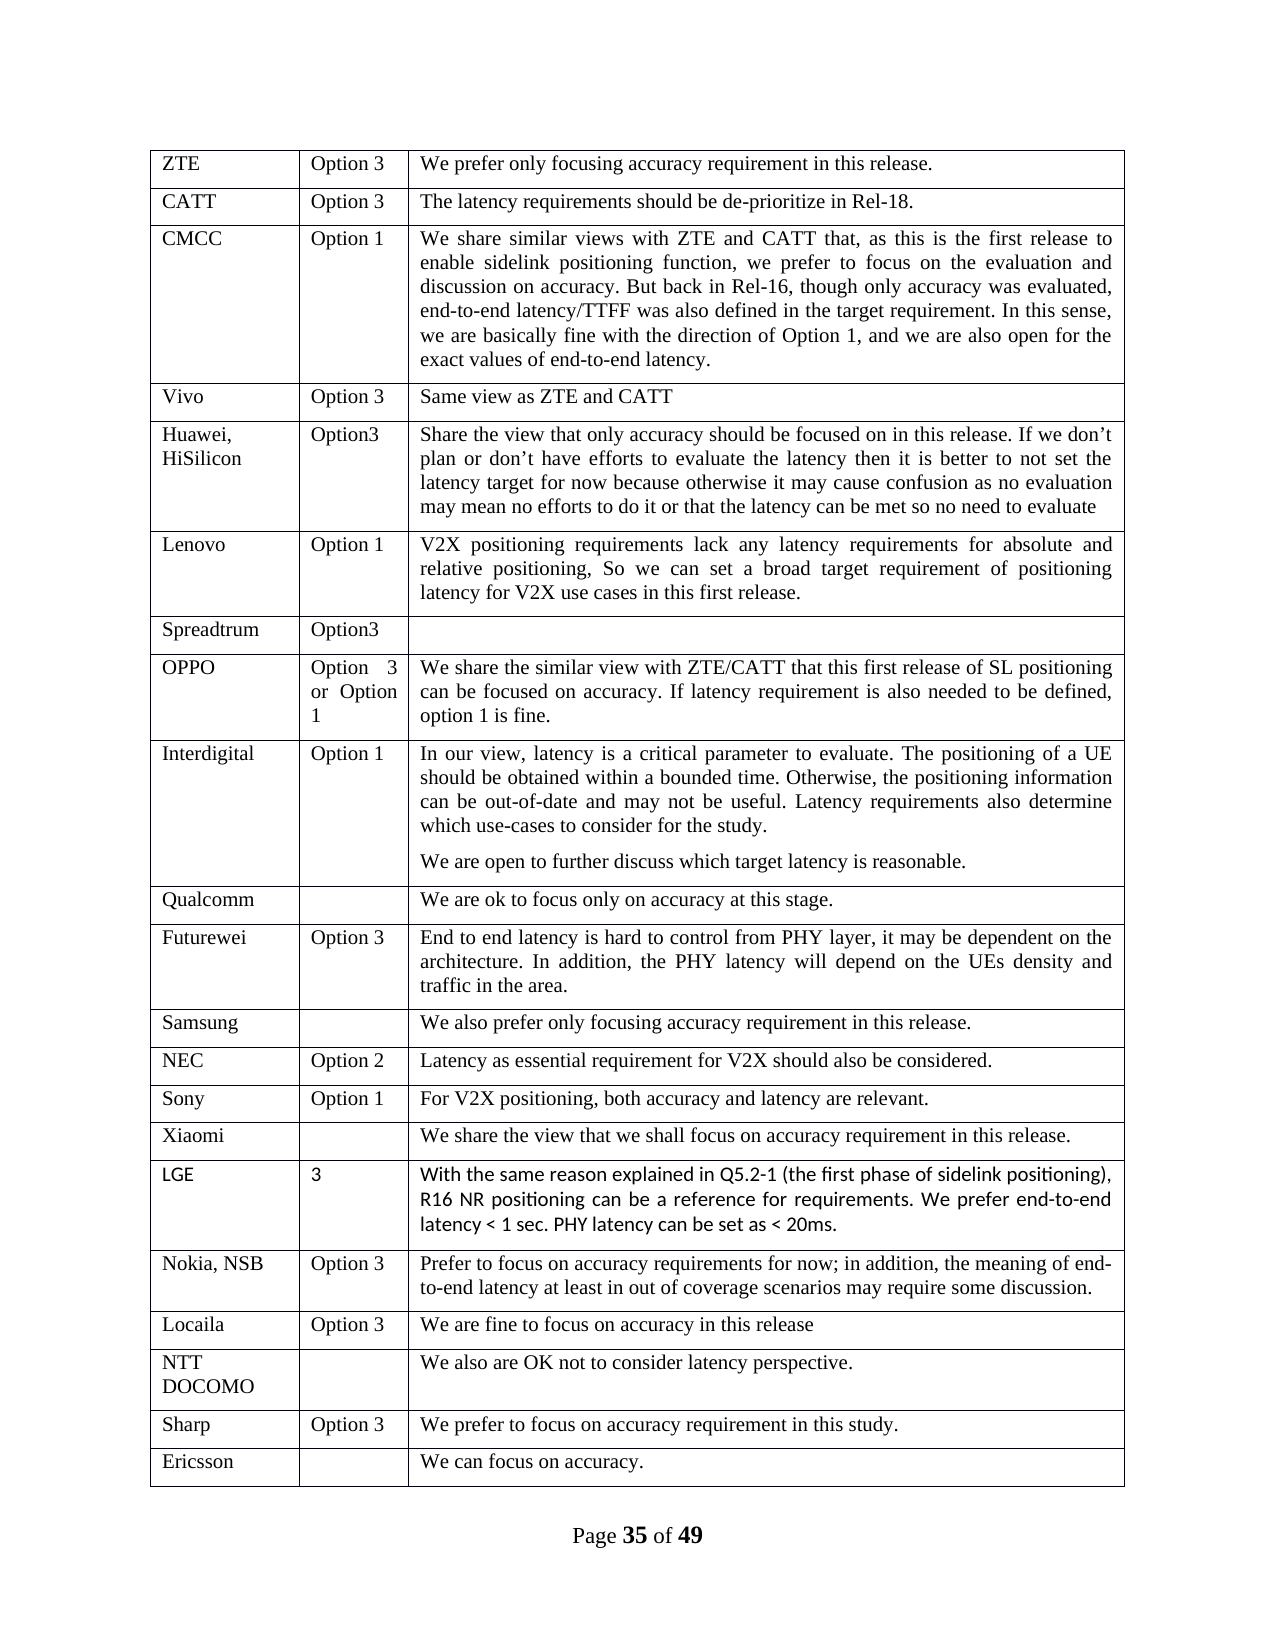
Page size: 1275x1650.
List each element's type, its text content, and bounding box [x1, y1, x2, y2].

table_cell Lenovo [151, 532, 299, 616]
table_cell Sharp [151, 1411, 299, 1448]
table_cell Option 3 or Option 1 [300, 655, 408, 739]
table_cell Latency as essential requirement for V2X should also be considered. [409, 1048, 1124, 1084]
table_cell We share the similar view with ZTE/CATT that this first release of SL positioning can be focused on accuracy. If latency requirement is also needed to be defined, option 1 is fine. [409, 655, 1124, 739]
table_cell Option 3 [300, 925, 408, 1009]
table_cell Option 3 [300, 151, 408, 188]
table_cell V2X positioning requirements lack any latency requirements for absolute and relative positioning, So we can set a broad target requirement of positioning latency for V2X use cases in this first release. [409, 532, 1124, 616]
table_cell Futurewei [151, 925, 299, 1009]
table_cell LGE [151, 1161, 299, 1249]
table_cell Locaila [151, 1312, 299, 1349]
table_cell In our view, latency is a critical parameter to evaluate. The positioning of a UE should be obtained within a bounded time. Otherwise, the positioning information can be out-of-date and may not be useful. Latency requirements also determine which use-cases to consider for the study. We are open to further discuss which target latency is reasonable. [409, 741, 1124, 886]
table_cell Share the view that only accuracy should be focused on in this release. If we don’t plan or don’t have efforts to evaluate the latency then it is better to not set the latency target for now because otherwise it may cause confusion as no evaluation may mean no efforts to do it or that the latency can be met so no need to evaluate [409, 422, 1124, 531]
table_cell The latency requirements should be de-prioritize in Rel-18. [409, 189, 1124, 225]
table_cell Option 3 [300, 189, 408, 225]
table_cell We share similar views with ZTE and CATT that, as this is the first release to enable sidelink positioning function, we prefer to focus on the evaluation and discussion on accuracy. But back in Rel-16, though only accuracy was evaluated, end-to-end latency/TTFF was also defined in the target requirement. In this sense, we are basically fine with the direction of Option 1, and we are also open for the exact values of end-to-end latency. [409, 226, 1124, 383]
table_cell We share the view that we shall focus on accuracy requirement in this release. [409, 1123, 1124, 1160]
table_cell Option3 [300, 617, 408, 654]
table_cell Sony [151, 1086, 299, 1122]
table_cell We can focus on accuracy. [409, 1449, 1124, 1486]
table_cell We also prefer only focusing accuracy requirement in this release. [409, 1010, 1124, 1047]
table_cell Xiaomi [151, 1123, 299, 1160]
table_cell ZTE [151, 151, 299, 188]
table_cell [300, 1123, 408, 1160]
table_cell CMCC [151, 226, 299, 383]
table_cell Option 2 [300, 1048, 408, 1084]
table_cell NEC [151, 1048, 299, 1084]
table_cell Option3 [300, 422, 408, 531]
table_cell With the same reason explained in Q5.2-1 (the first phase of sidelink positioning), R16 NR positioning can be a reference for requirements. We prefer end-to-end latency < 1 sec. PHY latency can be set as < 20ms. [409, 1161, 1124, 1249]
table_cell Qualcomm [151, 887, 299, 923]
table_cell Option 3 [300, 1411, 408, 1448]
table_cell [300, 1350, 408, 1410]
table_cell Option 1 [300, 532, 408, 616]
table_cell We prefer to focus on accuracy requirement in this study. [409, 1411, 1124, 1448]
table_cell 3 [300, 1161, 408, 1249]
table_cell We are fine to focus on accuracy in this release [409, 1312, 1124, 1349]
table_cell We prefer only focusing accuracy requirement in this release. [409, 151, 1124, 188]
table_cell Interdigital [151, 741, 299, 886]
table_cell Ericsson [151, 1449, 299, 1486]
table_cell Option 1 [300, 741, 408, 886]
table_cell Samsung [151, 1010, 299, 1047]
table_cell Option 1 [300, 1086, 408, 1122]
table_cell Nokia, NSB [151, 1251, 299, 1311]
table_cell [300, 1449, 408, 1486]
table_cell For V2X positioning, both accuracy and latency are relevant. [409, 1086, 1124, 1122]
table_cell Prefer to focus on accuracy requirements for now; in addition, the meaning of end-to-end latency at least in out of coverage scenarios may require some discussion. [409, 1251, 1124, 1311]
table_cell CATT [151, 189, 299, 225]
table_cell NTT DOCOMO [151, 1350, 299, 1410]
table_cell Option 3 [300, 1312, 408, 1349]
table_cell We also are OK not to consider latency perspective. [409, 1350, 1124, 1410]
table_cell We are ok to focus only on accuracy at this stage. [409, 887, 1124, 923]
table_cell Option 3 [300, 384, 408, 421]
table_cell End to end latency is hard to control from PHY layer, it may be dependent on the architecture. In addition, the PHY latency will depend on the UEs density and traffic in the area. [409, 925, 1124, 1009]
table_cell Option 1 [300, 226, 408, 383]
table_cell Huawei, HiSilicon [151, 422, 299, 531]
table_cell [300, 887, 408, 923]
table_cell Same view as ZTE and CATT [409, 384, 1124, 421]
table_cell [300, 1010, 408, 1047]
table_cell [409, 617, 1124, 654]
table_cell Option 3 [300, 1251, 408, 1311]
table_cell OPPO [151, 655, 299, 739]
table_cell Spreadtrum [151, 617, 299, 654]
table_cell Vivo [151, 384, 299, 421]
